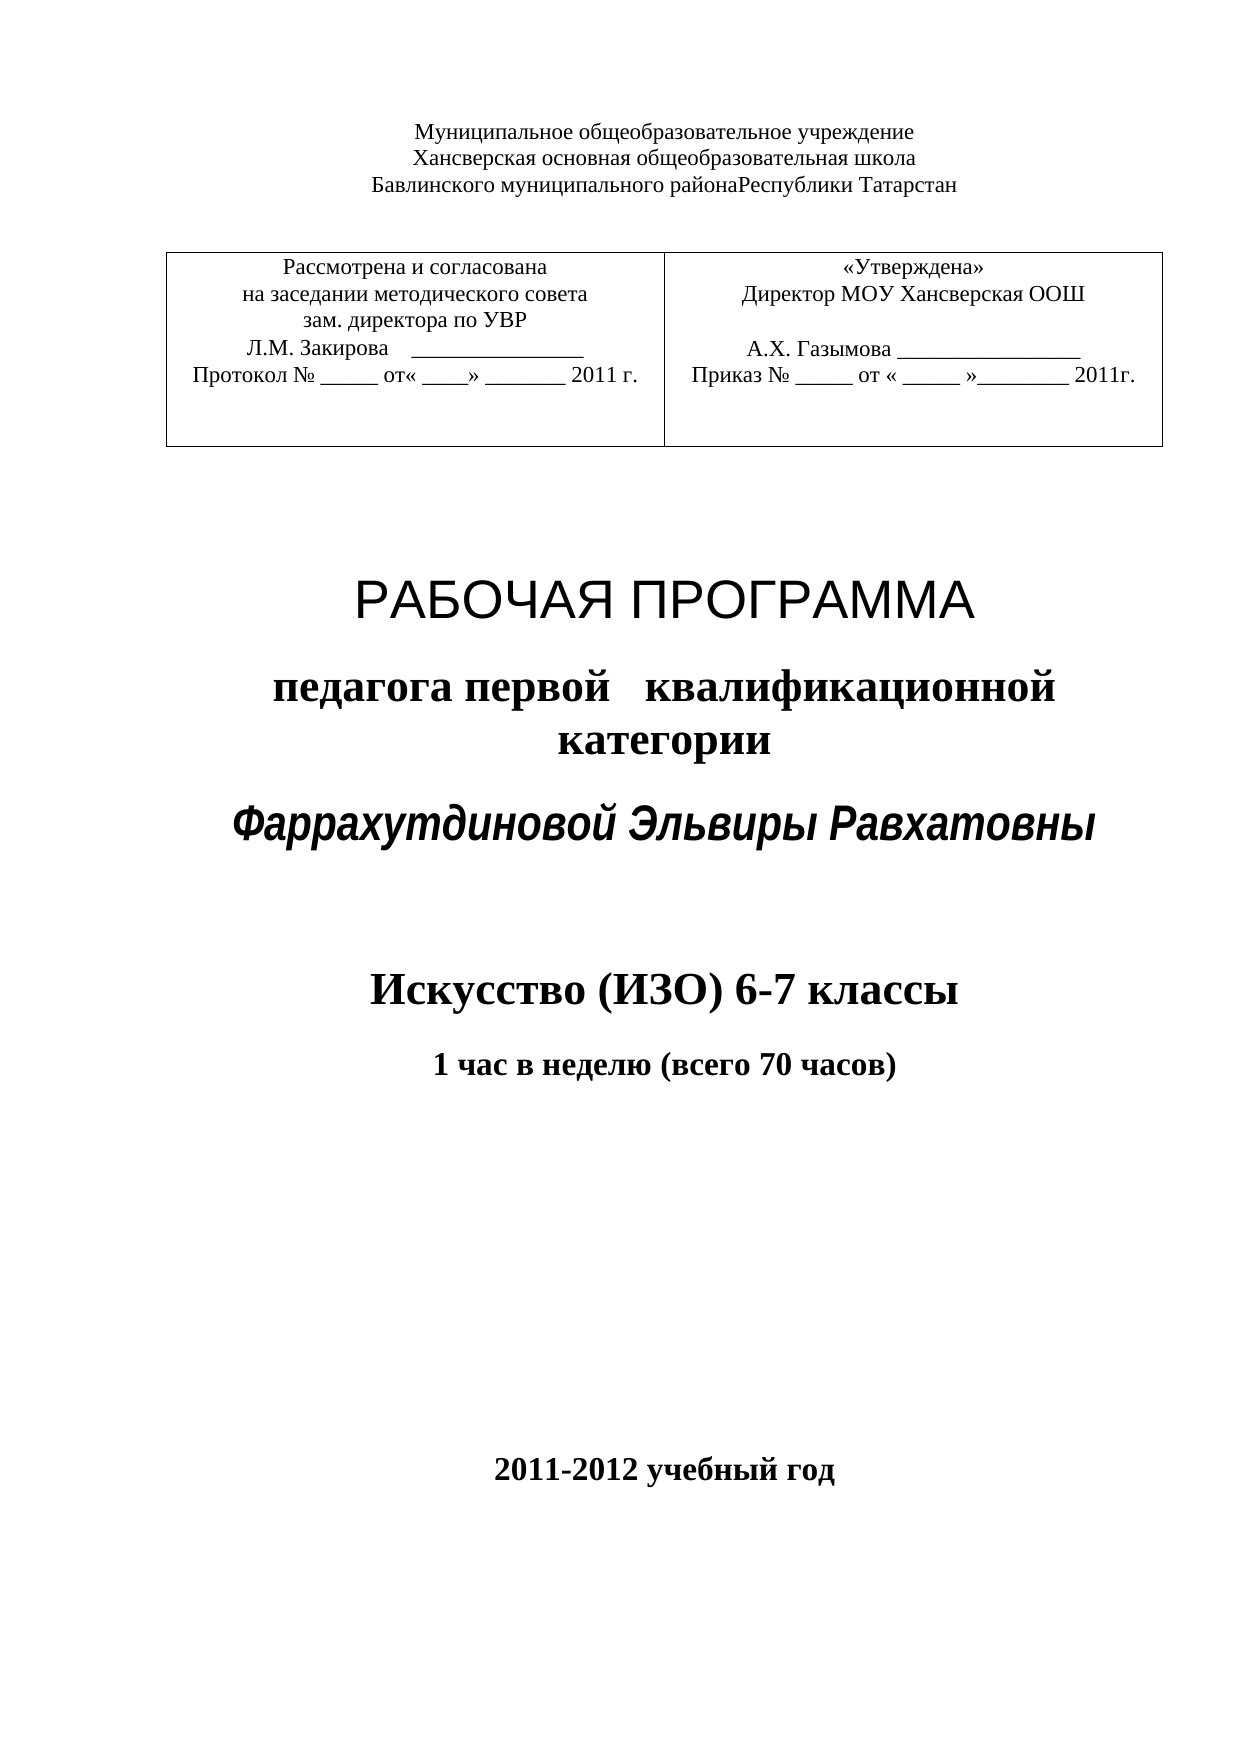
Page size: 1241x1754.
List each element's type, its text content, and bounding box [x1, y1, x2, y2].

text Хансверская основная общеобразовательная школа [177, 144, 1152, 171]
text Фаррахутдиновой Эльвиры Равхатовны [177, 793, 1152, 851]
text РАБОЧАЯ ПРОГРАММА [177, 567, 1152, 630]
text Муниципальное общеобразовательное учреждение [177, 118, 1152, 144]
text педагога первой квалификационной категории [177, 659, 1152, 764]
text Искусство (ИЗО) 6-7 классы [177, 962, 1152, 1015]
table_header Рассмотрена и согласована на заседании методического совета зам. директора по УВР Л.М. Закирова _______________ Протокол № _____ от« ____» _______ 2011 г. [167, 253, 664, 446]
text Бавлинского муниципального районаРеспублики Татарстан [177, 171, 1152, 197]
text 1 час в неделю (всего 70 часов) [177, 1044, 1152, 1082]
text 2011-2012 учебный год [177, 1449, 1152, 1487]
table_header «Утверждена» Директор МОУ Хансверская ООШ А.Х. Газымова ________________ Приказ № _____ от « _____ »________ 2011г. [665, 253, 1162, 446]
